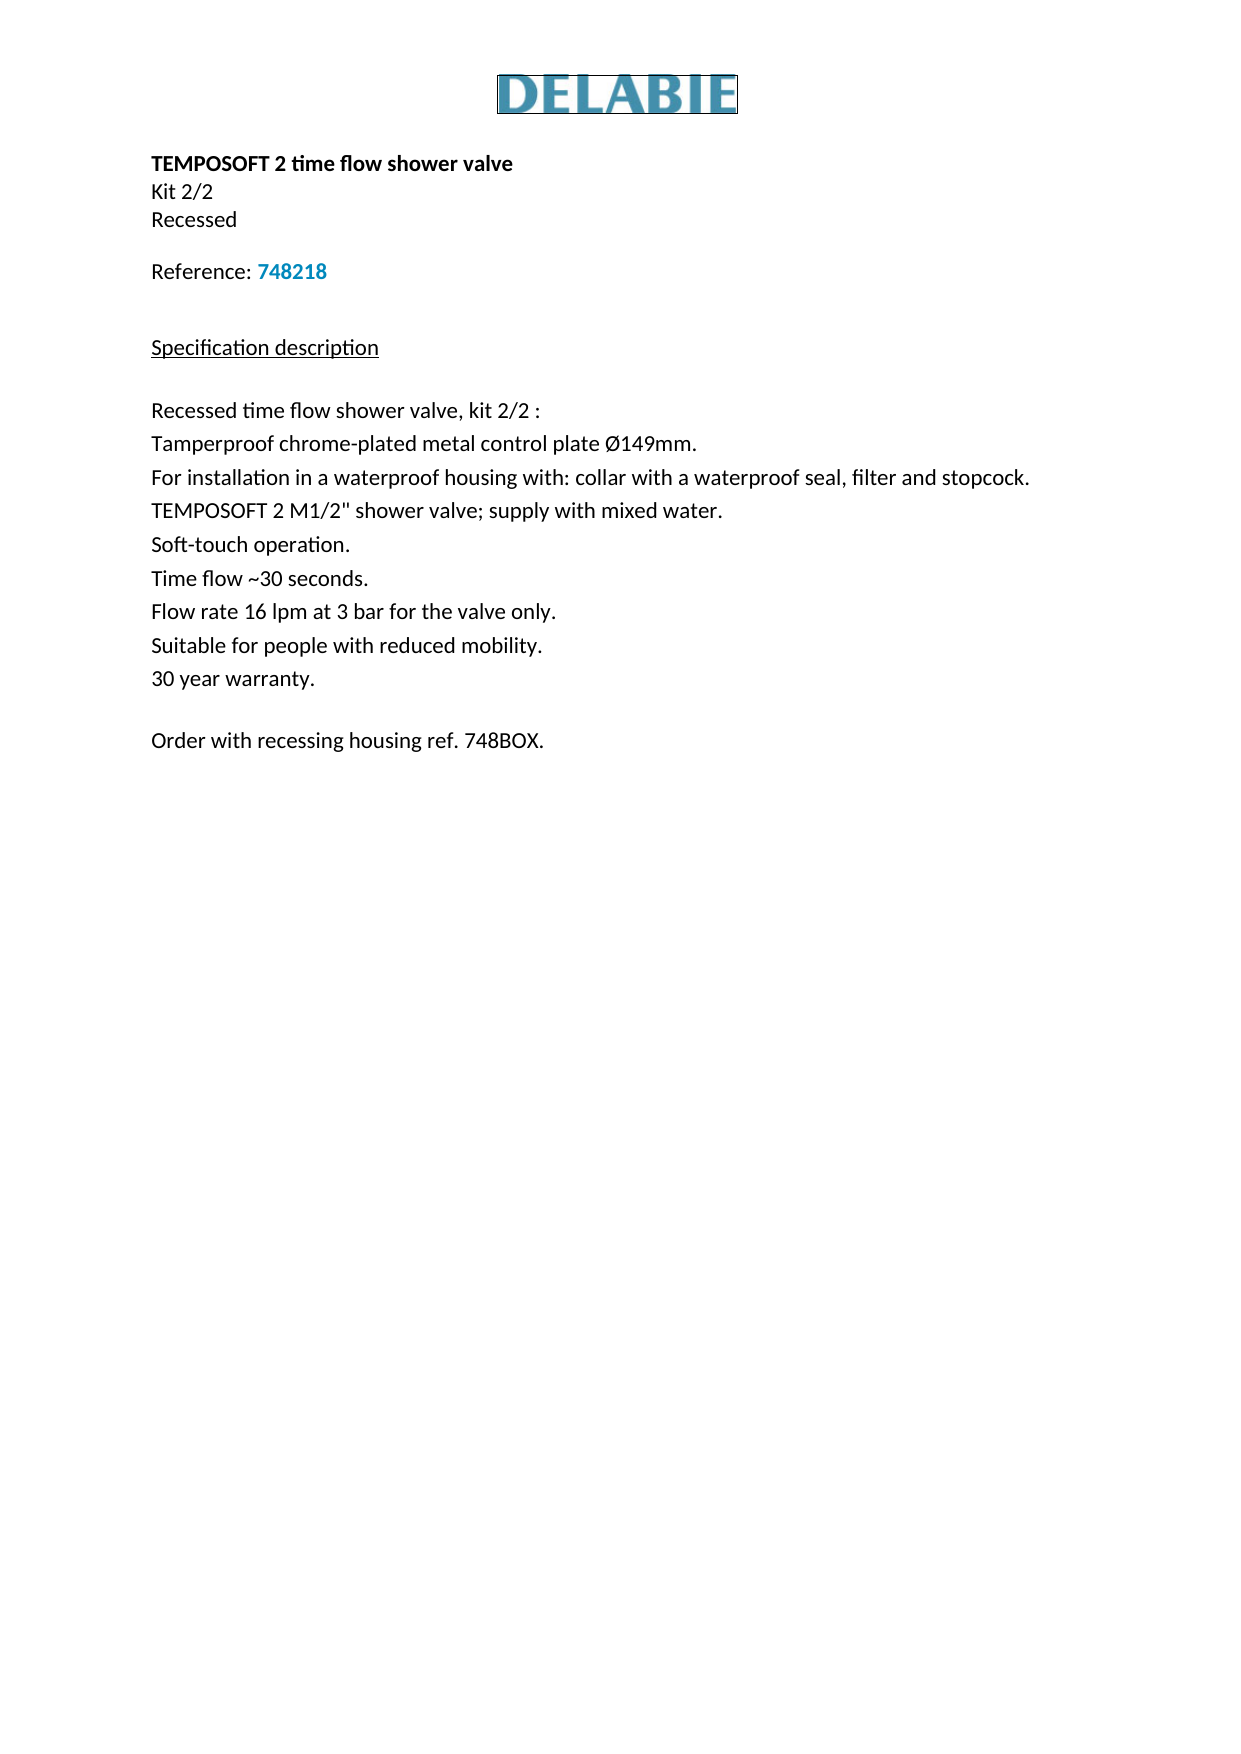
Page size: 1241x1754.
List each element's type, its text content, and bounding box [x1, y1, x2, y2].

text TEMPOSOFT 2 time flow shower valve [151, 149, 1084, 177]
text Recessed time flow shower valve, kit 2/2 : [151, 396, 1084, 424]
text For installation in a waterproof housing with: collar with a waterproof seal, filter and stopcock. [151, 463, 1084, 491]
text Tamperproof chrome-plated metal control plate Ø149mm. [151, 429, 1084, 458]
text TEMPOSOFT 2 M1/2" shower valve; supply with mixed water. [151, 497, 1084, 525]
text Soft-touch operation. [151, 530, 1084, 558]
text Time flow ~30 seconds. [151, 564, 1084, 592]
text Specification description [151, 333, 1084, 361]
text Reference: 748218 [151, 257, 1084, 285]
text Flow rate 16 lpm at 3 bar for the valve only. [151, 597, 1084, 625]
text Kit 2/2 [151, 177, 1084, 205]
text Recessed [151, 205, 1084, 233]
text Suitable for people with reduced mobility. [151, 631, 1084, 659]
text 30 year warranty. [151, 664, 1084, 692]
picture [498, 76, 737, 113]
text Order with recessing housing ref. 748BOX. [151, 727, 1084, 755]
